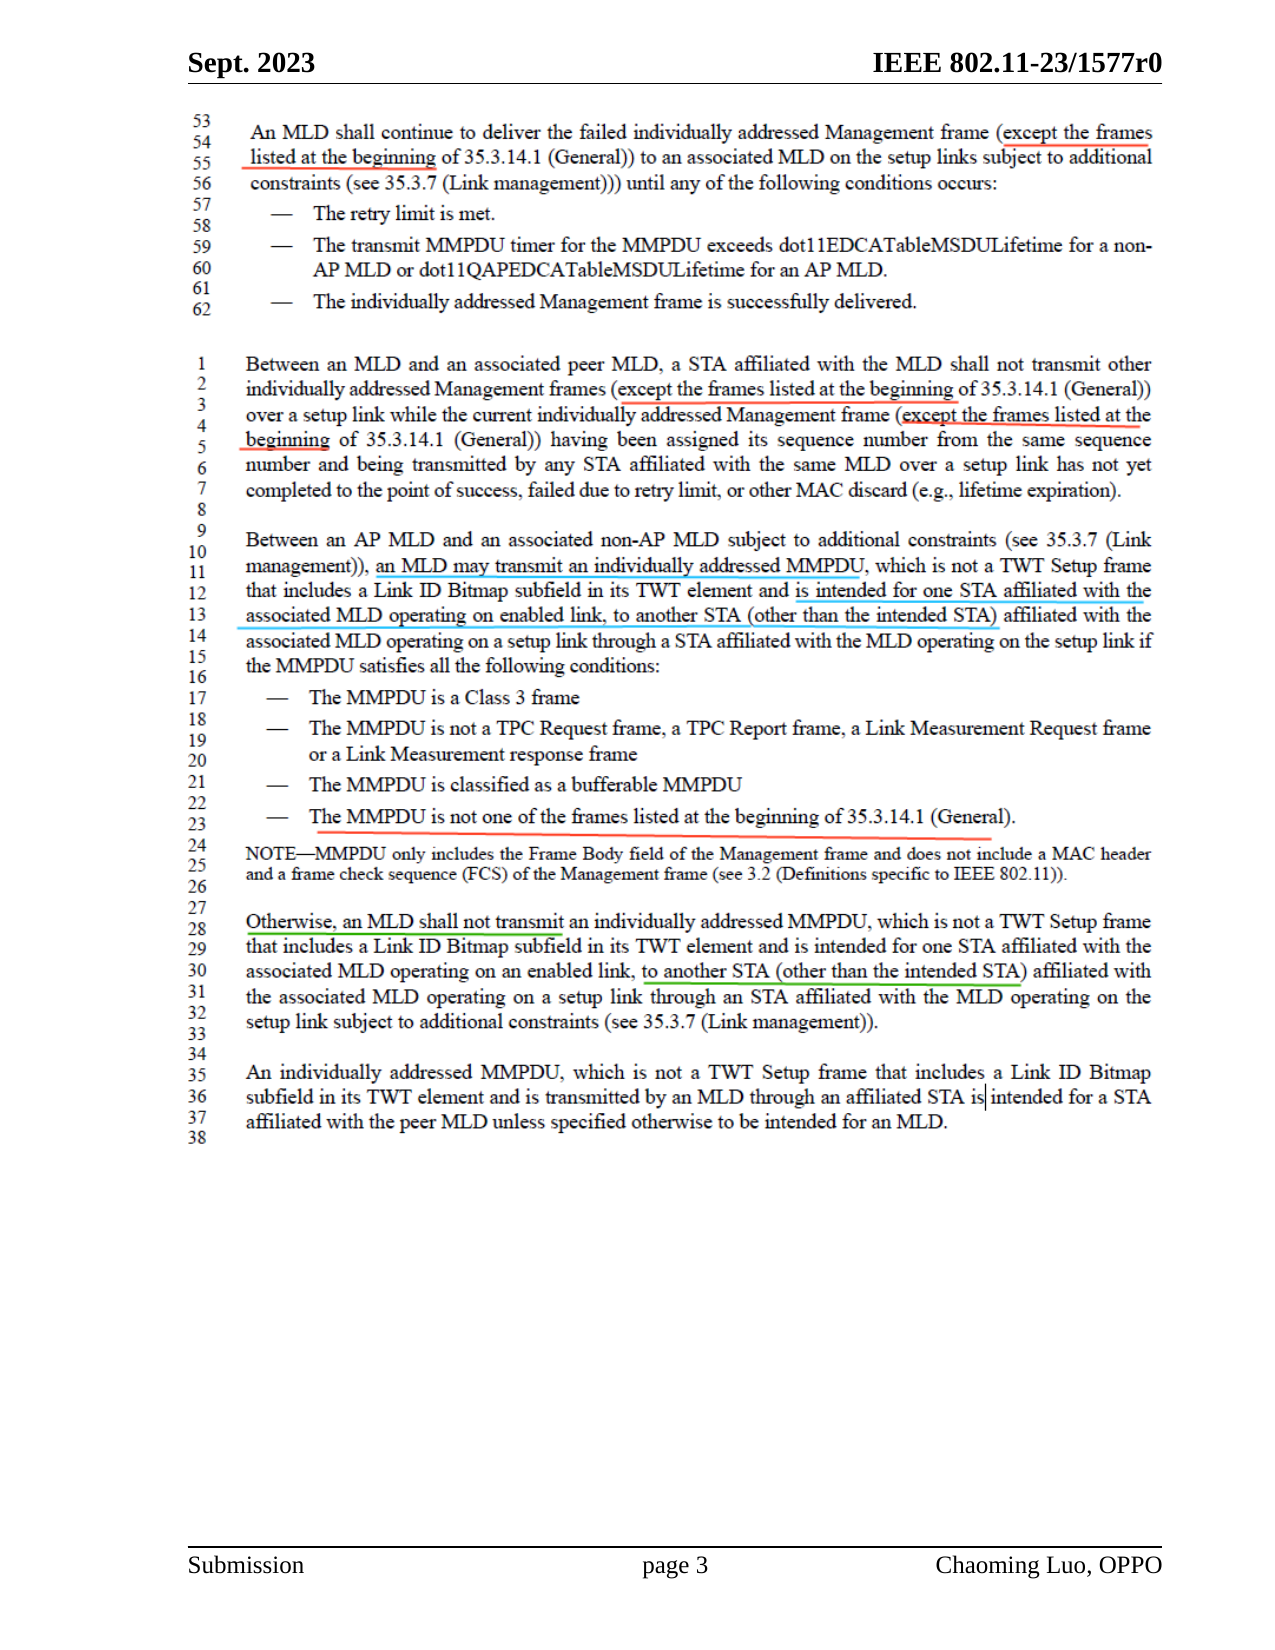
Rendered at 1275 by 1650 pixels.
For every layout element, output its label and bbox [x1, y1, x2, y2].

picture [187, 112, 1163, 319]
picture [187, 352, 1163, 1145]
